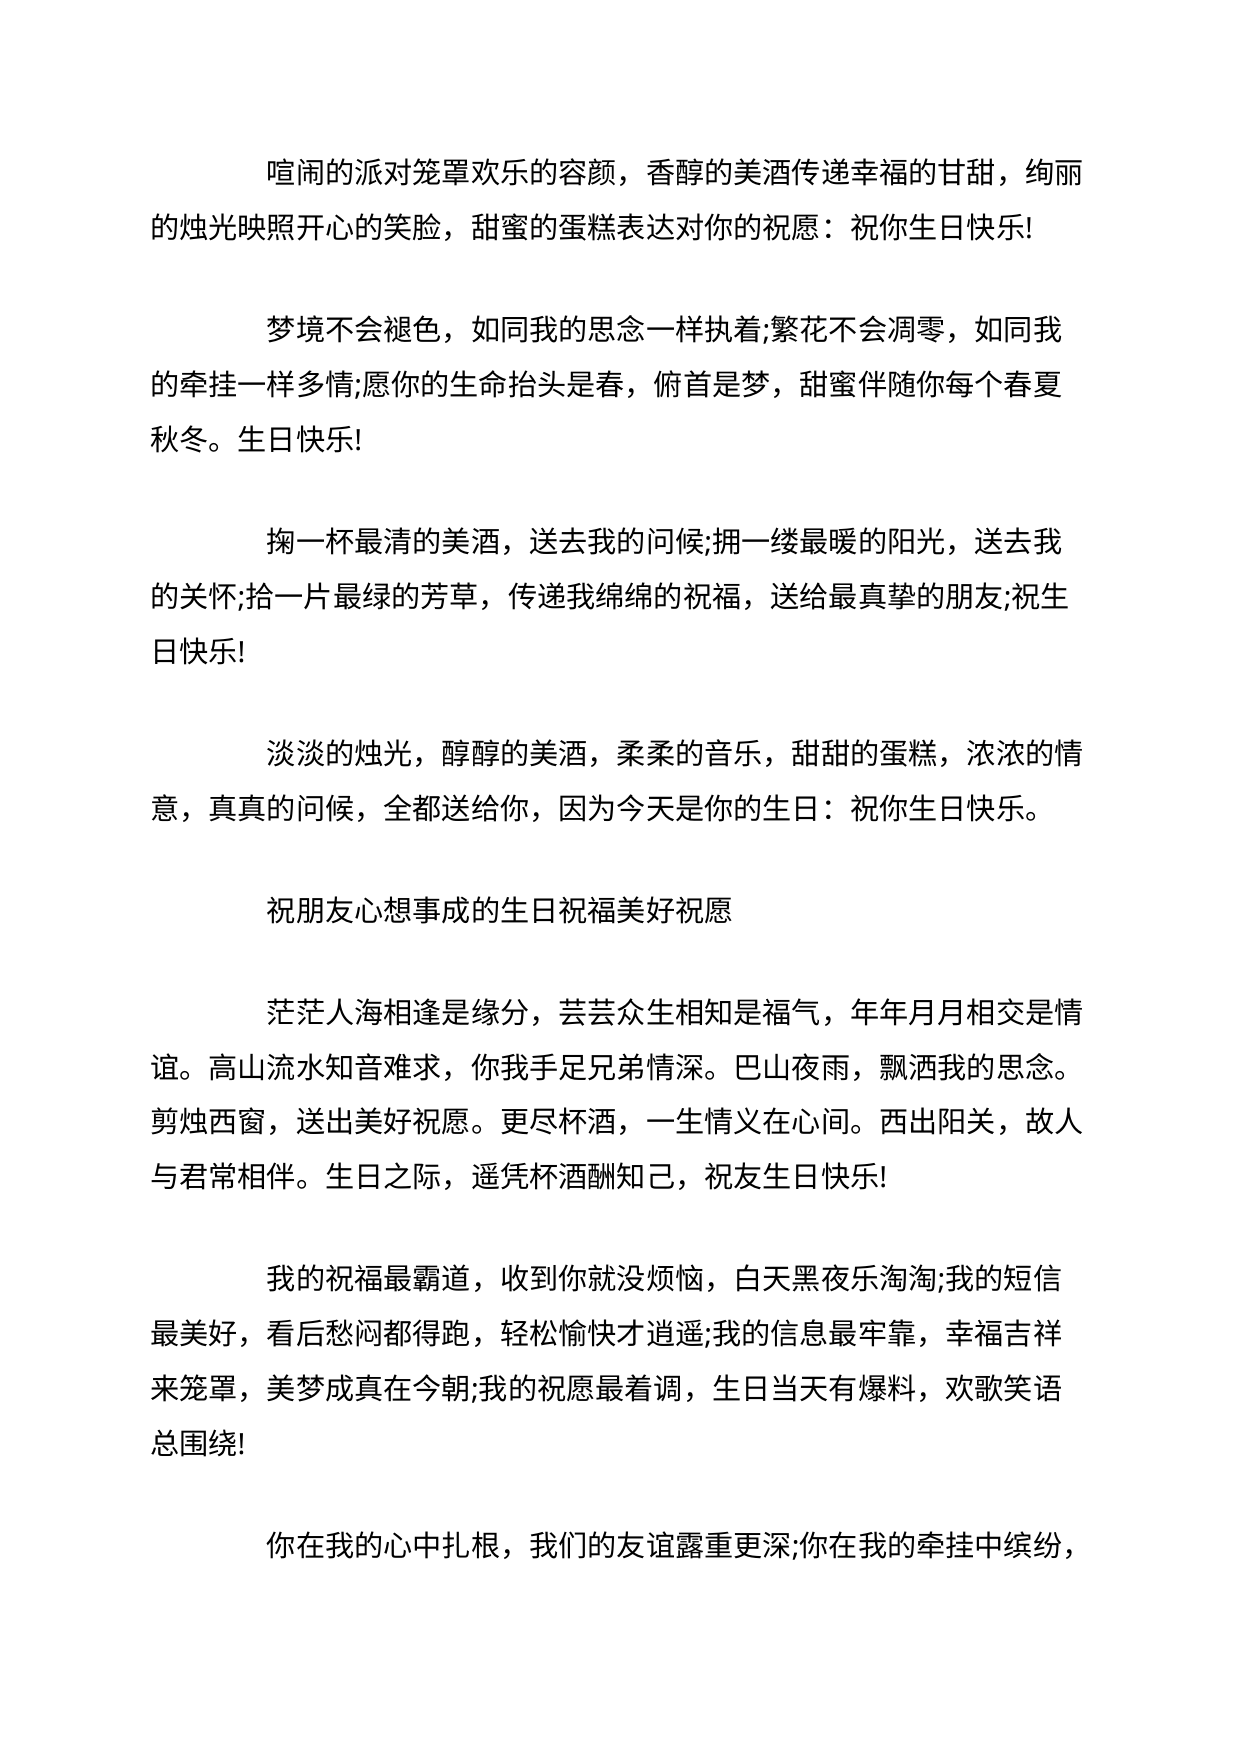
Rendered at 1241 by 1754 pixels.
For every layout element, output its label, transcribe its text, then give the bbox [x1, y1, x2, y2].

text 喧闹的派对笼罩欢乐的容颜，香醇的美酒传递幸福的甘甜，绚丽的烛光映照开心的笑脸，甜蜜的蛋糕表达对你的祝愿：祝你生日快乐! [150, 150, 1090, 247]
text 我的祝福最霸道，收到你就没烦恼，白天黑夜乐淘淘;我的短信最美好，看后愁闷都得跑，轻松愉快才逍遥;我的信息最牢靠，幸福吉祥来笼罩，美梦成真在今朝;我的祝愿最着调，生日当天有爆料，欢歌笑语总围绕! [150, 1256, 1090, 1463]
text 茫茫人海相逢是缘分，芸芸众生相知是福气，年年月月相交是情谊。高山流水知音难求，你我手足兄弟情深。巴山夜雨，飘洒我的思念。剪烛西窗，送出美好祝愿。更尽杯酒，一生情义在心间。西出阳关，故人与君常相伴。生日之际，遥凭杯酒酬知己，祝友生日快乐! [150, 989, 1090, 1196]
text 祝朋友心想事成的生日祝福美好祝愿 [150, 887, 1090, 930]
text 梦境不会褪色，如同我的思念一样执着;繁花不会凋零，如同我的牵挂一样多情;愿你的生命抬头是春，俯首是梦，甜蜜伴随你每个春夏秋冬。生日快乐! [150, 307, 1090, 459]
text 掬一杯最清的美酒，送去我的问候;拥一缕最暖的阳光，送去我的关怀;拾一片最绿的芳草，传递我绵绵的祝福，送给最真挚的朋友;祝生日快乐! [150, 519, 1090, 671]
text 淡淡的烛光，醇醇的美酒，柔柔的音乐，甜甜的蛋糕，浓浓的情意，真真的问候，全都送给你，因为今天是你的生日：祝你生日快乐。 [150, 731, 1090, 828]
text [150, 1523, 1090, 1565]
